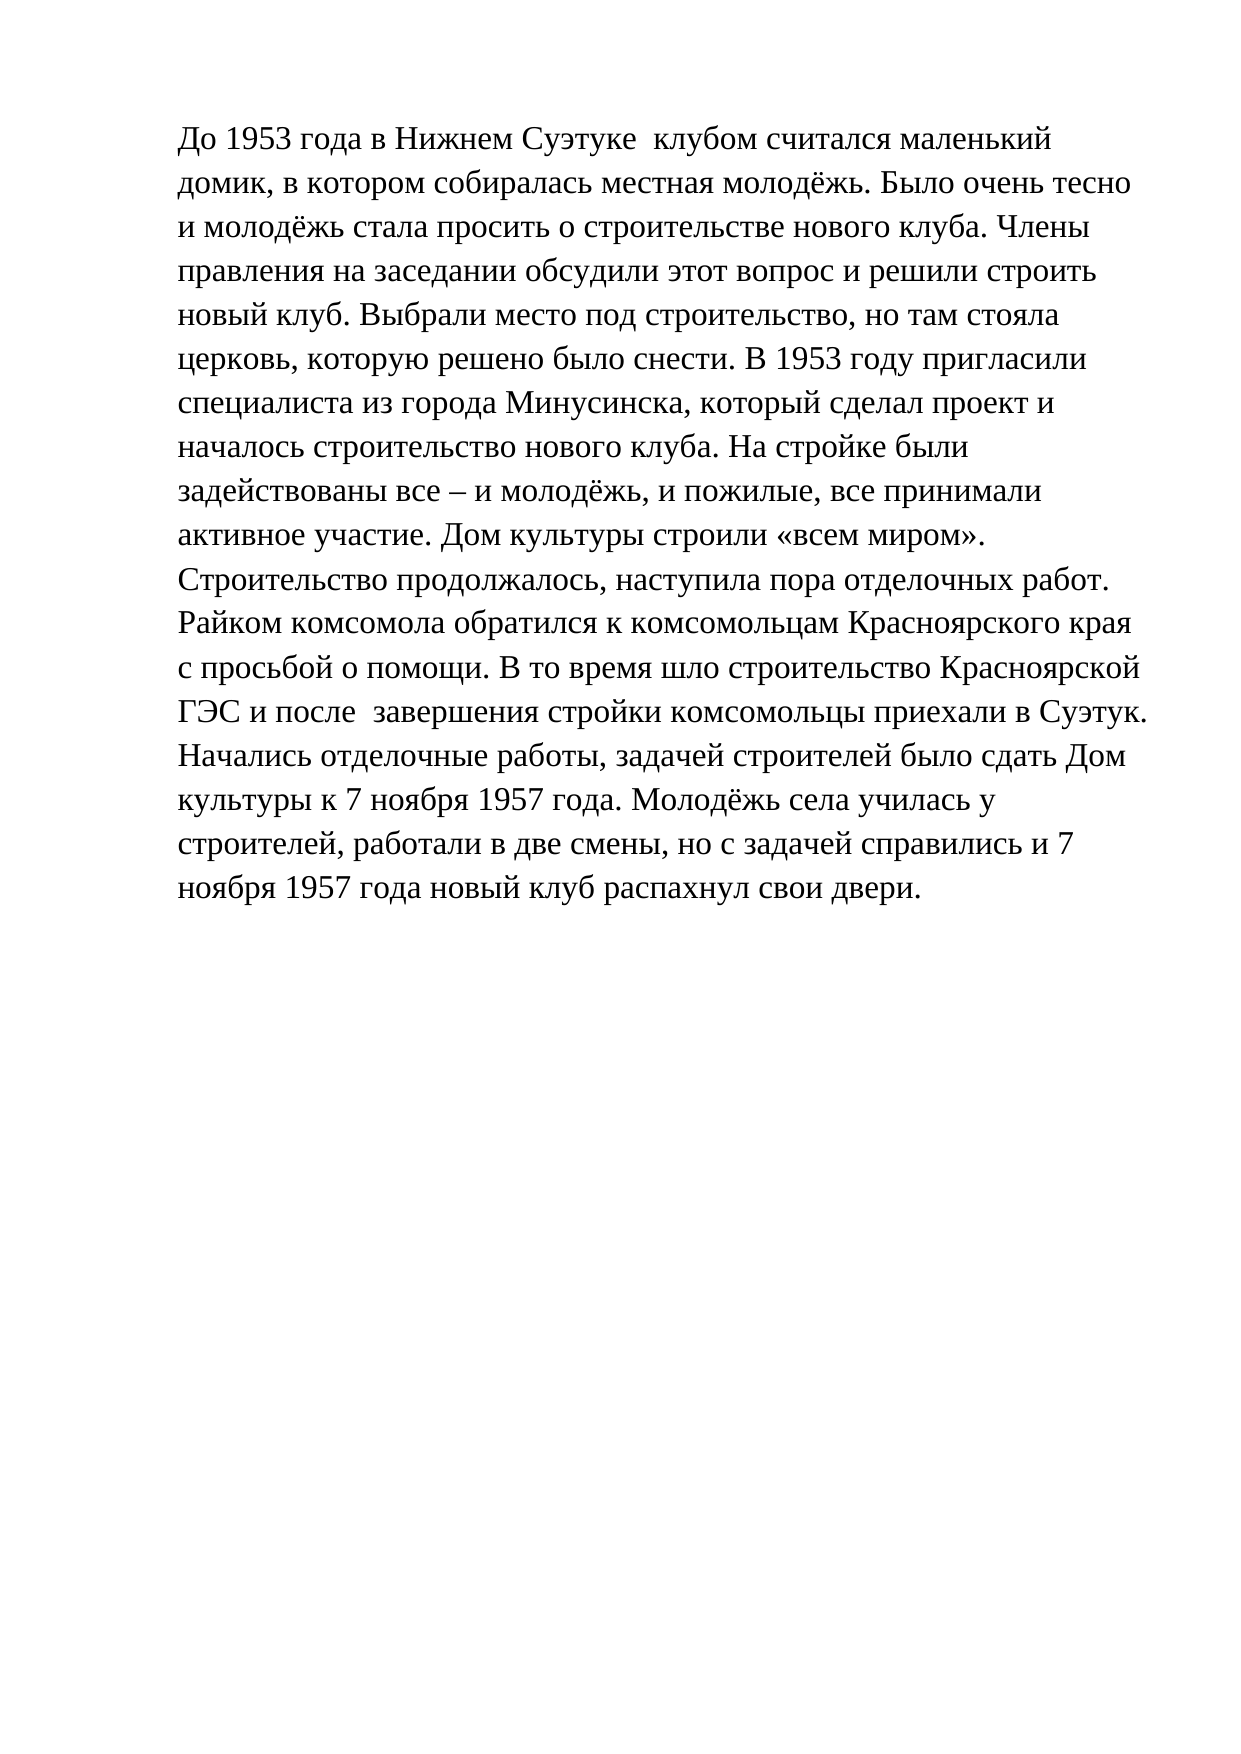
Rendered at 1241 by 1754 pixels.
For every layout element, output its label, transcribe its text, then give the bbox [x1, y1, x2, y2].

text До 1953 года в Нижнем Суэтуке клубом считался маленький домик, в котором собиралась местная молодёжь. Было очень тесно и молодёжь стала просить о строительстве нового клуба. Члены правления на заседании обсудили этот вопрос и решили строить новый клуб. Выбрали место под строительство, но там стояла церковь, которую решено было снести. В 1953 году пригласили специалиста из города Минусинска, который сделал проект и началось строительство нового клуба. На стройке были задействованы все – и молодёжь, и пожилые, все принимали активное участие. Дом культуры строили «всем миром». Строительство продолжалось, наступила пора отделочных работ. Райком комсомола обратился к комсомольцам Красноярского края с просьбой о помощи. В то время шло строительство Красноярской ГЭС и после завершения стройки комсомольцы приехали в Суэтук. Начались отделочные работы, задачей строителей было сдать Дом культуры к 7 ноября 1957 года. Молодёжь села училась у строителей, работали в две смены, но с задачей справились и 7 ноября 1957 года новый клуб распахнул свои двери. [177, 118, 1152, 906]
